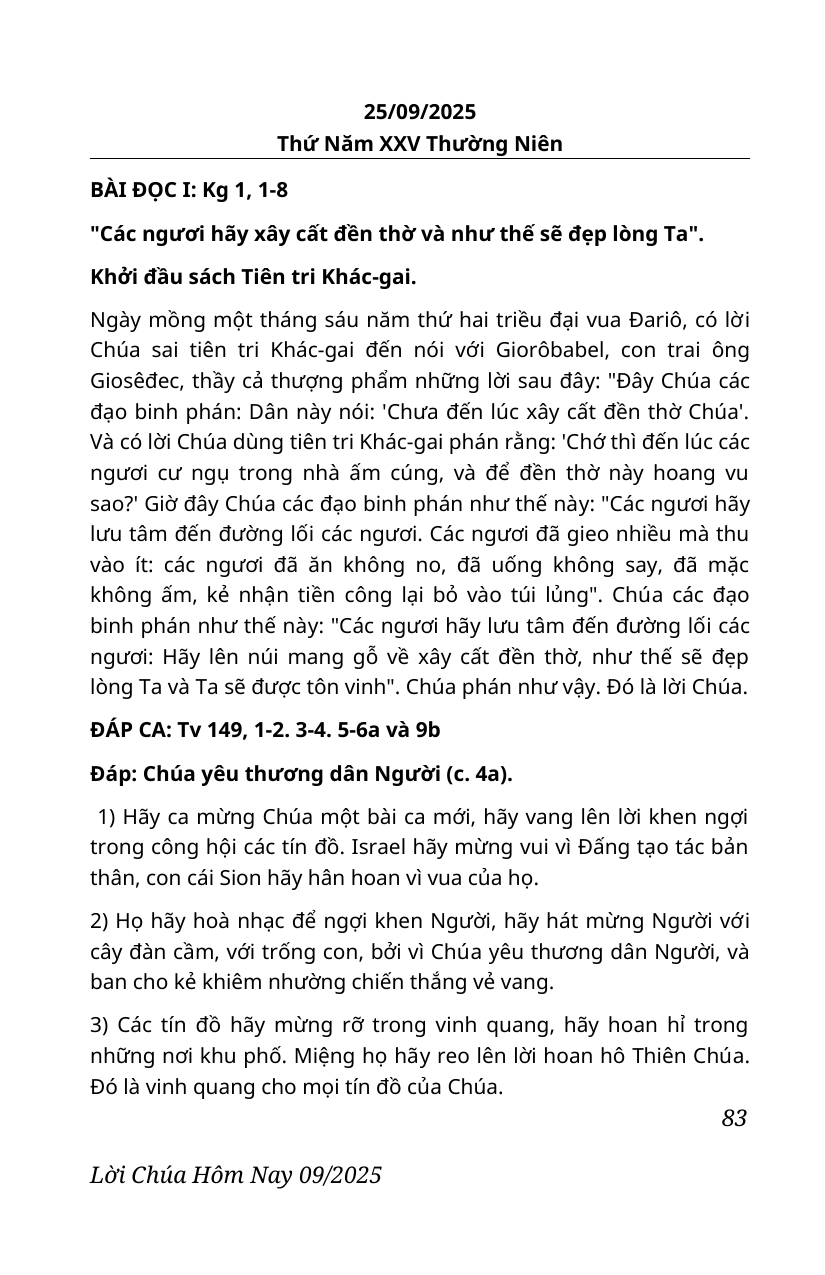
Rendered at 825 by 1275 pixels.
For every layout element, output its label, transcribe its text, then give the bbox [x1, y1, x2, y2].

text ĐÁP CA: Tv 149, 1-2. 3-4. 5-6a và 9b [90, 716, 750, 744]
text Đáp: Chúa yêu thương dân Người (c. 4a). [90, 759, 750, 787]
text Thứ Năm XXV Thường Niên [90, 129, 750, 158]
text 1) Hãy ca mừng Chúa một bài ca mới, hãy vang lên lời khen ngợi trong công hội các tín đồ. Israel hãy mừng vui vì Đấng tạo tác bản thân, con cái Sion hãy hân hoan vì vua của họ. [90, 802, 750, 892]
text "Các ngươi hãy xây cất đền thờ và như thế sẽ đẹp lòng Ta". [90, 219, 750, 247]
text BÀI ĐỌC I: Kg 1, 1-8 [90, 176, 750, 204]
text Khởi đầu sách Tiên tri Khác-gai. [90, 262, 750, 290]
text Ngày mồng một tháng sáu năm thứ hai triều đại vua Đariô, có lời Chúa sai tiên tri Khác-gai đến nói với Giorôbabel, con trai ông Giosêđec, thầy cả thượng phẩm những lời sau đây: "Đây Chúa các đạo binh phán: Dân này nói: 'Chưa đến lúc xây cất đền thờ Chúa'. Và có lời Chúa dùng tiên tri Khác-gai phán rằng: 'Chớ thì đến lúc các ngươi cư ngụ trong nhà ấm cúng, và để đền thờ này hoang vu sao?' Giờ đây Chúa các đạo binh phán như thế này: "Các ngươi hãy lưu tâm đến đường lối các ngươi. Các ngươi đã gieo nhiều mà thu vào ít: các ngươi đã ăn không no, đã uống không say, đã mặc không ấm, kẻ nhận tiền công lại bỏ vào túi lủng". Chúa các đạo binh phán như thế này: "Các ngươi hãy lưu tâm đến đường lối các ngươi: Hãy lên núi mang gỗ về xây cất đền thờ, như thế sẽ đẹp lòng Ta và Ta sẽ được tôn vinh". Chúa phán như vậy. Đó là lời Chúa. [90, 305, 750, 701]
text 3) Các tín đồ hãy mừng rỡ trong vinh quang, hãy hoan hỉ trong những nơi khu phố. Miệng họ hãy reo lên lời hoan hô Thiên Chúa. Đó là vinh quang cho mọi tín đồ của Chúa. [90, 1011, 750, 1100]
text 2) Họ hãy hoà nhạc để ngợi khen Người, hãy hát mừng Người với cây đàn cầm, với trống con, bởi vì Chúa yêu thương dân Người, và ban cho kẻ khiêm nhường chiến thắng vẻ vang. [90, 906, 750, 996]
text 25/09/2025 [90, 97, 750, 125]
